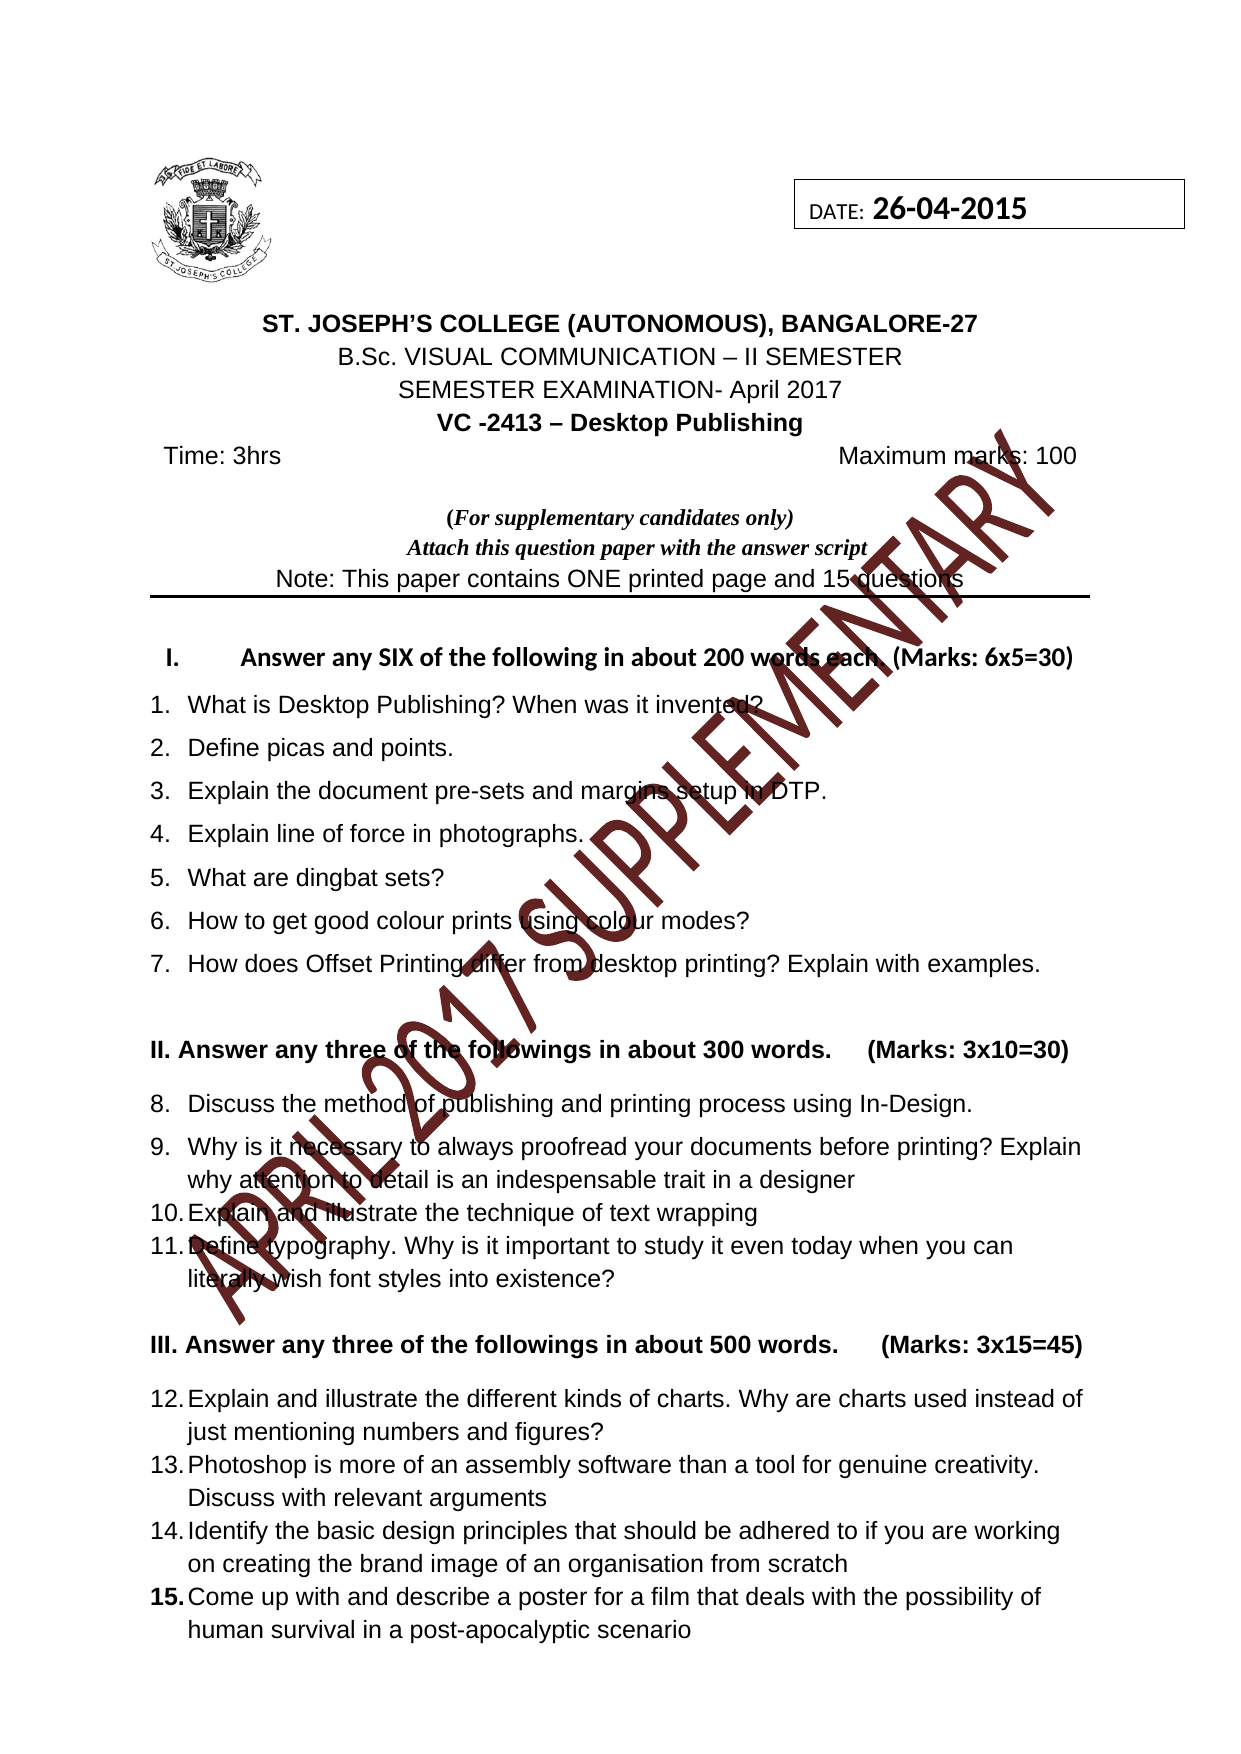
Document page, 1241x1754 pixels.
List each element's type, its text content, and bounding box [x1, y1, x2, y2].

text VC -2413 – Desktop Publishing [150, 408, 1090, 437]
list Explain the document pre-sets and margins setup in DTP. [150, 776, 1090, 805]
list How does Offset Printing differ from desktop printing? Explain with examples. [150, 949, 1090, 978]
text Note: This paper contains ONE printed page and 15 questions [150, 564, 1090, 595]
text III. Answer any three of the followings in about 500 words. (Marks: 3x15=45) [150, 1330, 1090, 1359]
list Define typography. Why is it important to study it even today when you can literally wish font styles into existence? [150, 1231, 1090, 1293]
text II. Answer any three of the followings in about 300 words. (Marks: 3x10=30) [150, 1035, 1090, 1064]
text SEMESTER EXAMINATION- April 2017 [150, 375, 1090, 403]
list What are dingbat sets? [150, 863, 1090, 891]
list Come up with and describe a poster for a film that deals with the possibility of human survival in a post-apocalyptic scenario [150, 1582, 1090, 1644]
list Explain line of force in photographs. [150, 819, 1090, 848]
text Attach this question paper with the answer script [150, 534, 1124, 561]
list Photoshop is more of an assembly software than a tool for genuine creativity. Discuss with relevant arguments [150, 1450, 1090, 1512]
text (For supplementary candidates only) [150, 504, 1090, 530]
list Answer any SIX of the following in about 200 words each. (Marks: 6x5=30) [150, 641, 1090, 674]
text Time: 3hrs Maximum marks: 100 [150, 441, 1090, 469]
list How to get good colour prints using colour modes? [150, 906, 1090, 934]
text ST. JOSEPH’S COLLEGE (AUTONOMOUS), BANGALORE-27 [150, 309, 1090, 337]
list Define picas and points. [150, 733, 1090, 762]
list Explain and illustrate the technique of text wrapping [150, 1198, 1090, 1227]
picture [150, 155, 275, 284]
list What is Desktop Publishing? When was it invented? [150, 690, 1090, 719]
text B.Sc. VISUAL COMMUNICATION – II SEMESTER [150, 342, 1090, 371]
list Why is it necessary to always proofread your documents before printing? Explain why attention to detail is an indespensable trait in a designer [150, 1132, 1090, 1194]
list Identify the basic design principles that should be adhered to if you are working on creating the brand image of an organisation from scratch [150, 1516, 1090, 1578]
list Discuss the method of publishing and printing process using In-Design. [150, 1089, 1090, 1118]
list Explain and illustrate the different kinds of charts. Why are charts used instead of just mentioning numbers and figures? [150, 1384, 1090, 1446]
